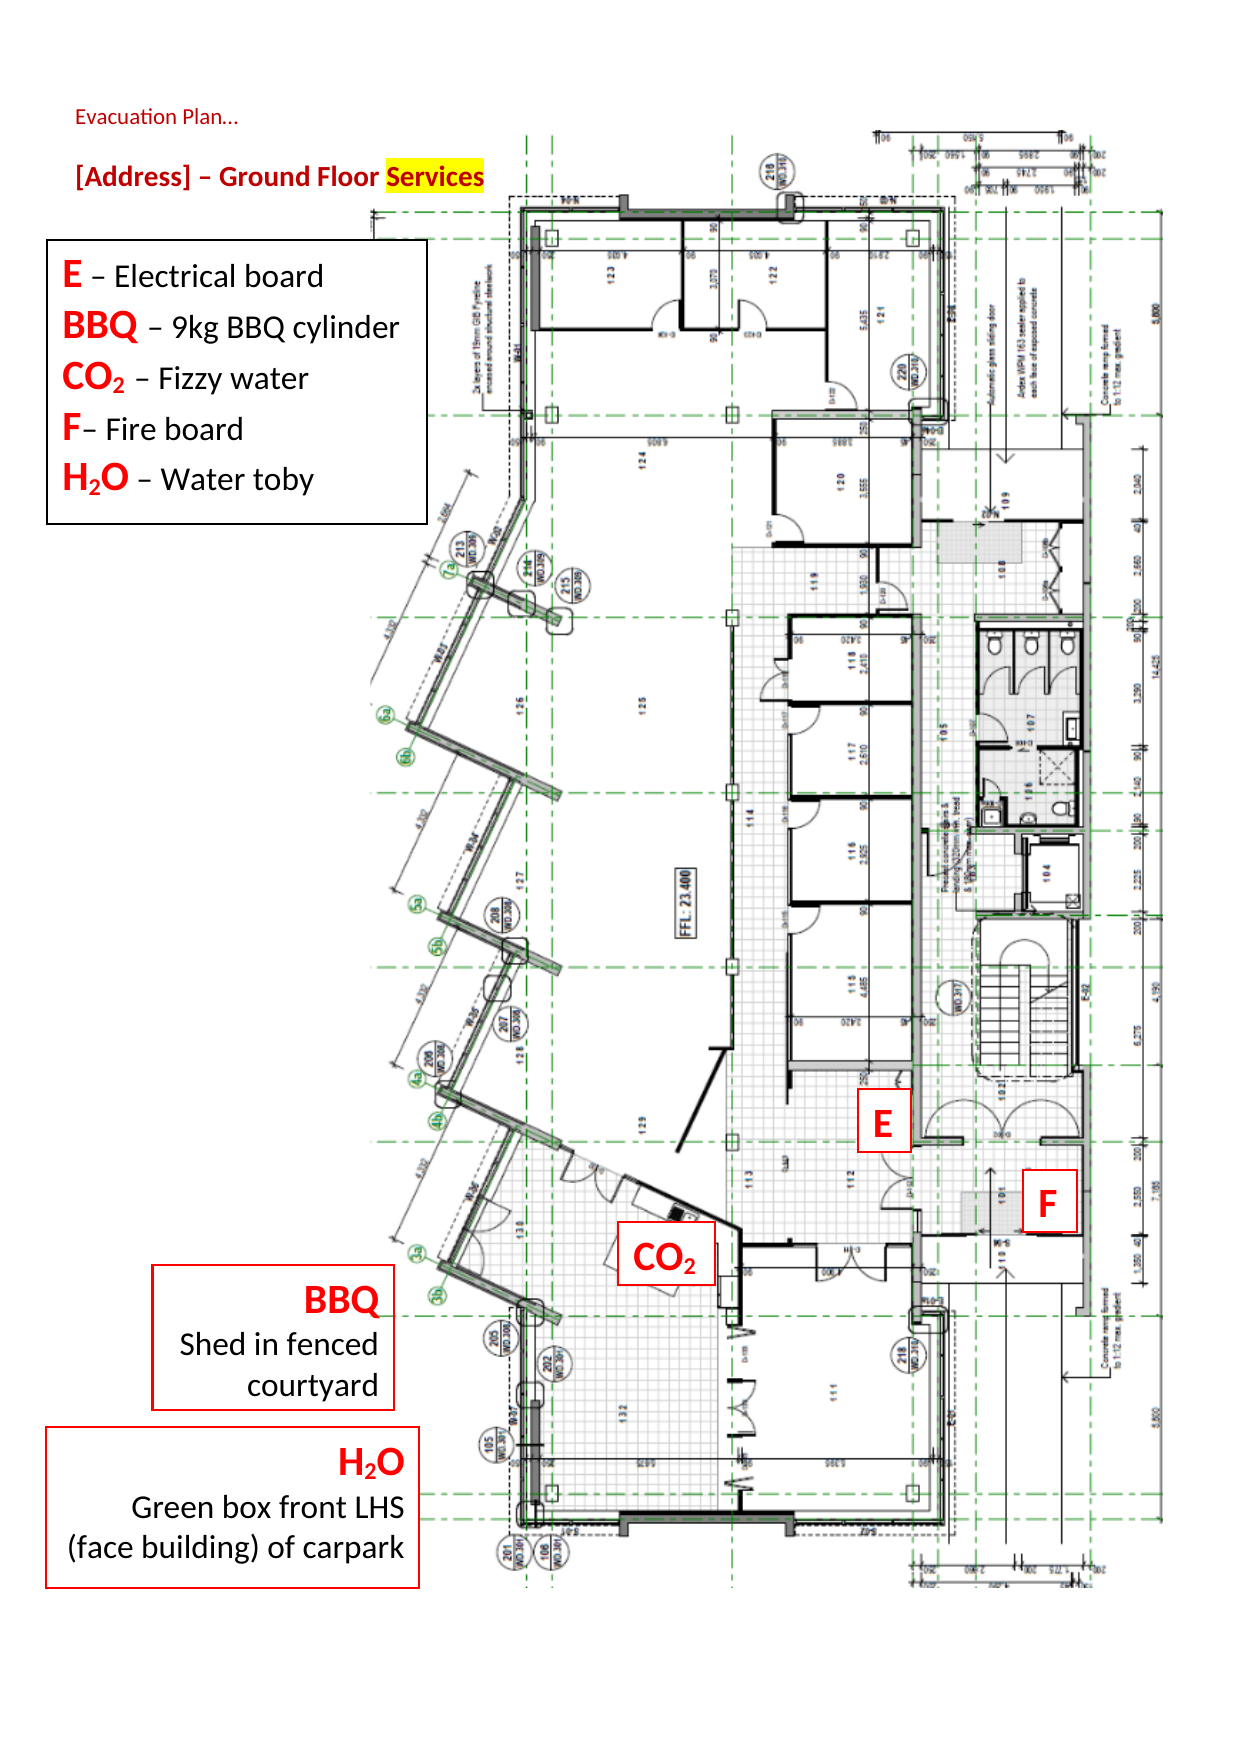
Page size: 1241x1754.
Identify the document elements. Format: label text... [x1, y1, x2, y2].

picture [370, 193, 1163, 1588]
picture [370, 130, 1163, 158]
picture [370, 1266, 393, 1409]
text [Address] – Ground Floor Services [484, 158, 1165, 193]
text Evacuation Plan… [75, 102, 1165, 130]
text [Address] – Ground Floor Services [75, 158, 386, 193]
